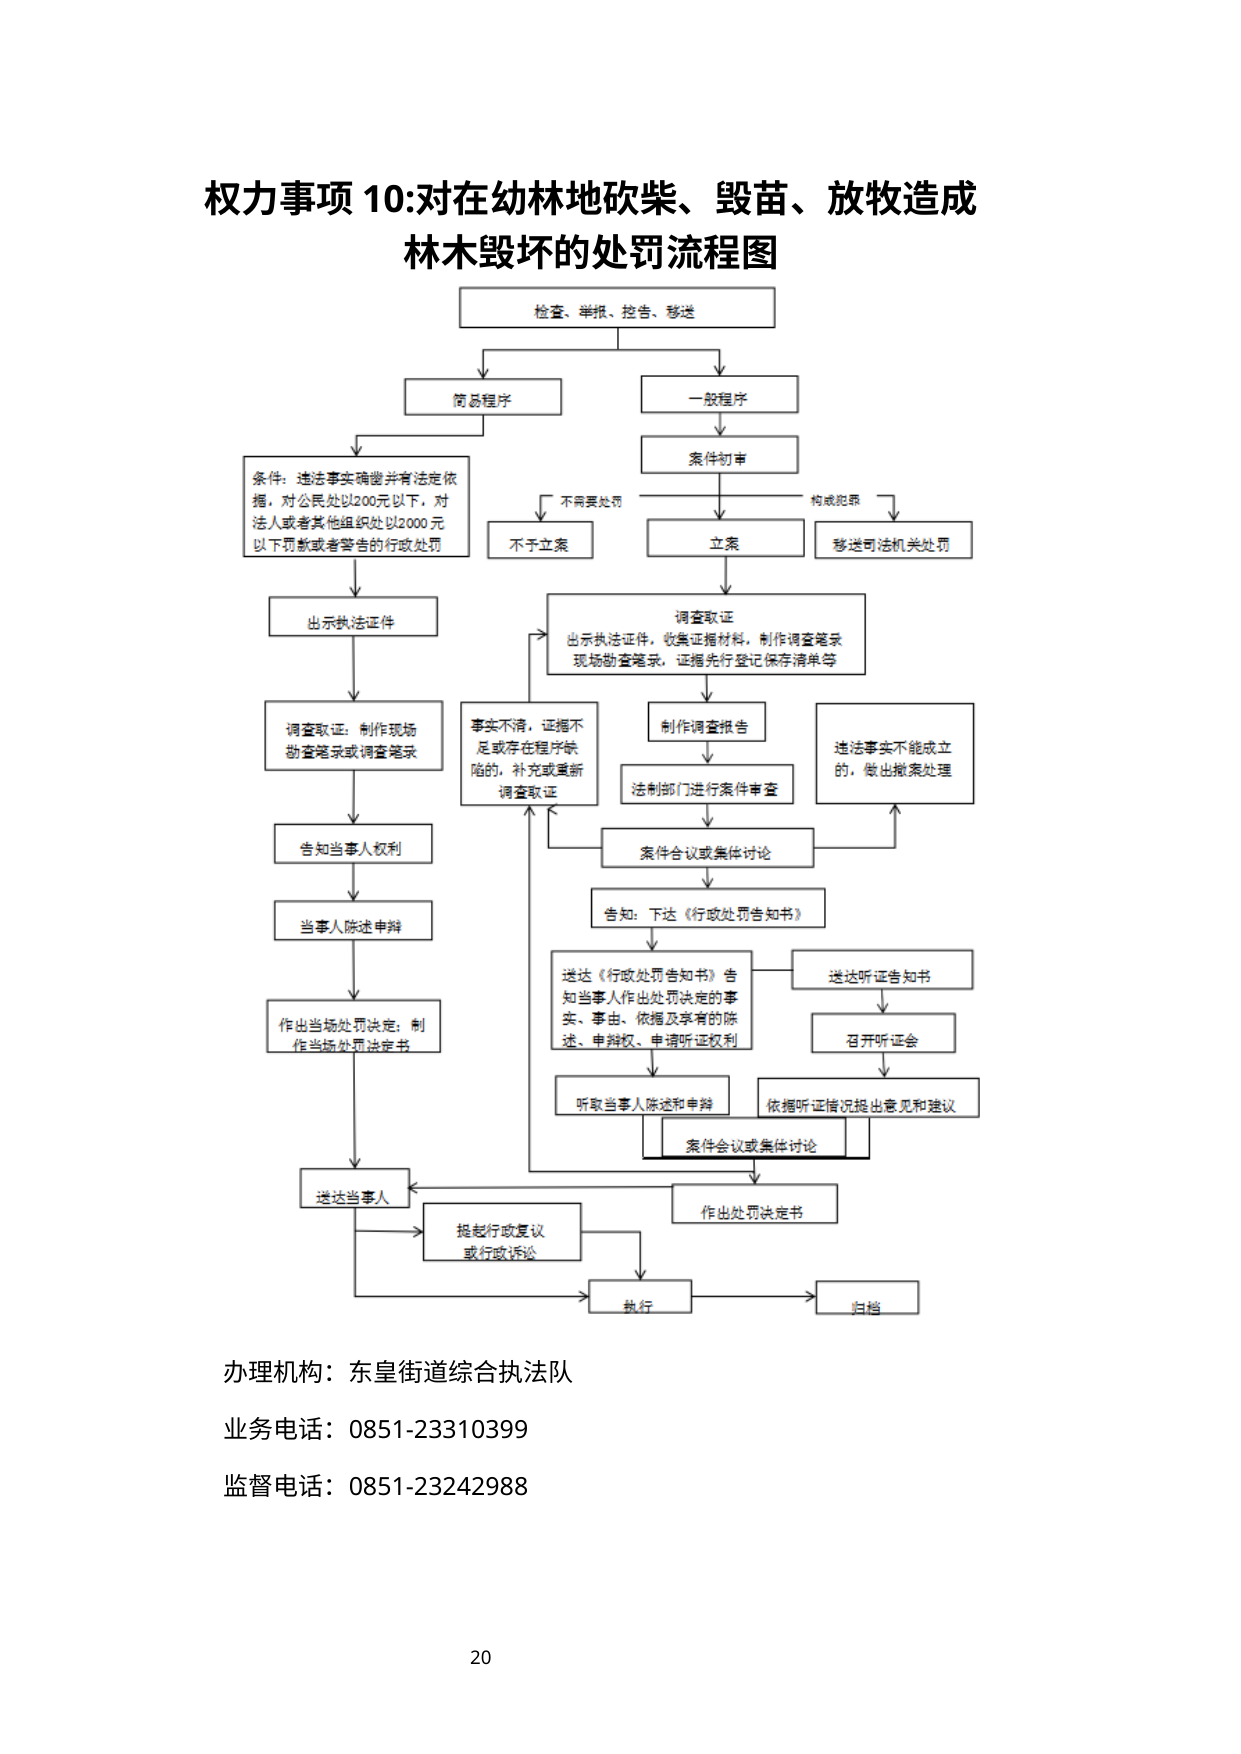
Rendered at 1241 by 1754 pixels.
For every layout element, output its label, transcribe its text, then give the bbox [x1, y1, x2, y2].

text 办理机构：东皇街道综合执法队 [223, 1352, 1053, 1388]
text 监督电话：0851-23242988 [223, 1466, 1053, 1503]
picture [223, 277, 1005, 1332]
list 权力事项10:对在幼林地砍柴、毁苗、放牧造成林木毁坏的处罚流程图 [187, 168, 994, 277]
text 业务电话：0851-23310399 [223, 1409, 1053, 1446]
